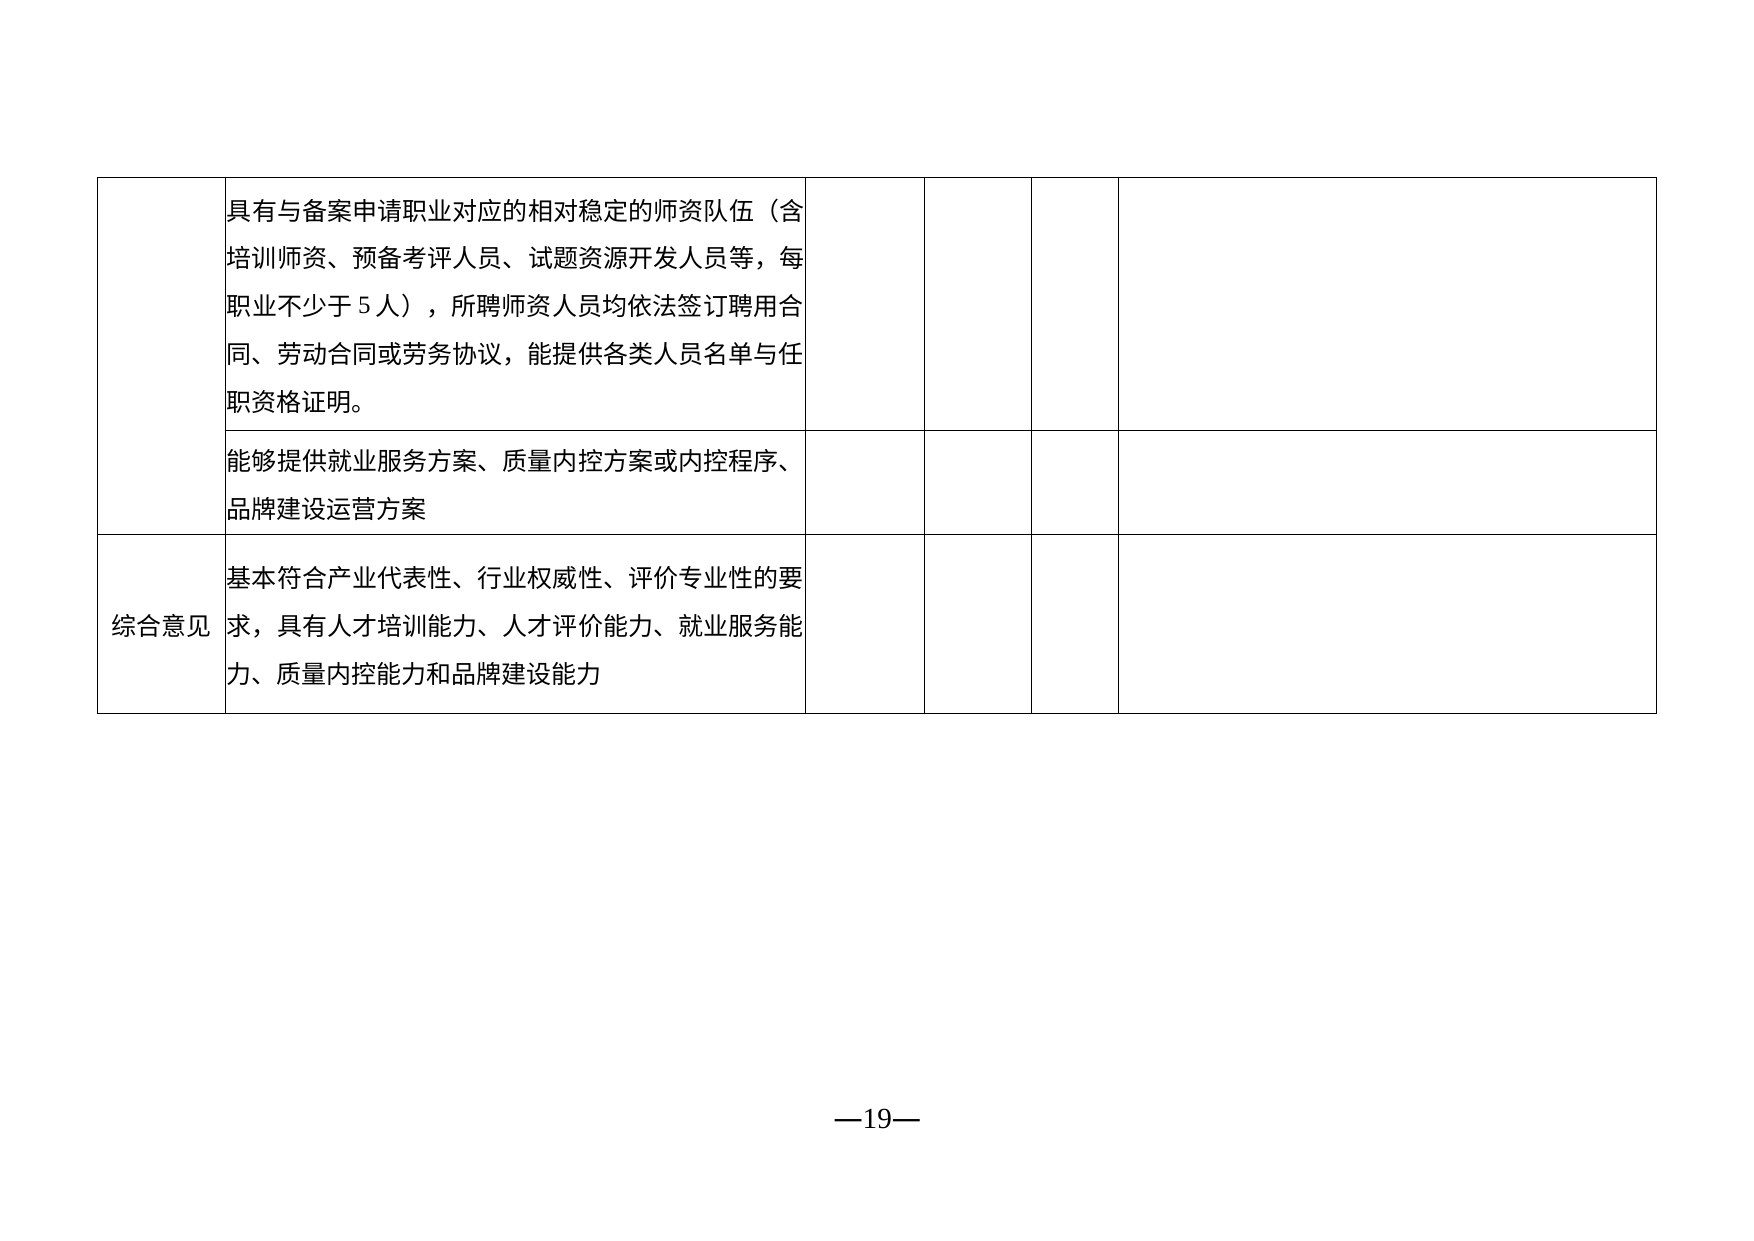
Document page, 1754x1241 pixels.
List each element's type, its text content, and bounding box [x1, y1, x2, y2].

table_cell [806, 431, 924, 534]
table_cell 综合意见 [98, 535, 225, 713]
table_cell [925, 535, 1031, 713]
table_cell [1032, 535, 1118, 713]
table_cell [925, 178, 1031, 430]
table_cell [925, 431, 1031, 534]
table_cell [1032, 431, 1118, 534]
table_cell [1119, 178, 1656, 430]
table_cell 基本符合产业代表性、行业权威性、评价专业性的要求，具有人才培训能力、人才评价能力、就业服务能力、质量内控能力和品牌建设能力 [226, 535, 805, 713]
table_cell [1119, 431, 1656, 534]
table_cell [1119, 535, 1656, 713]
table_cell 具有与备案申请职业对应的相对稳定的师资队伍（含培训师资、预备考评人员、试题资源开发人员等，每职业不少于5人），所聘师资人员均依法签订聘用合同、劳动合同或劳务协议，能提供各类人员名单与任职资格证明。 [226, 178, 805, 430]
table_cell [806, 535, 924, 713]
table_cell [1032, 178, 1118, 430]
table_cell [806, 178, 924, 430]
table_cell 能够提供就业服务方案、质量内控方案或内控程序、品牌建设运营方案 [226, 431, 805, 534]
